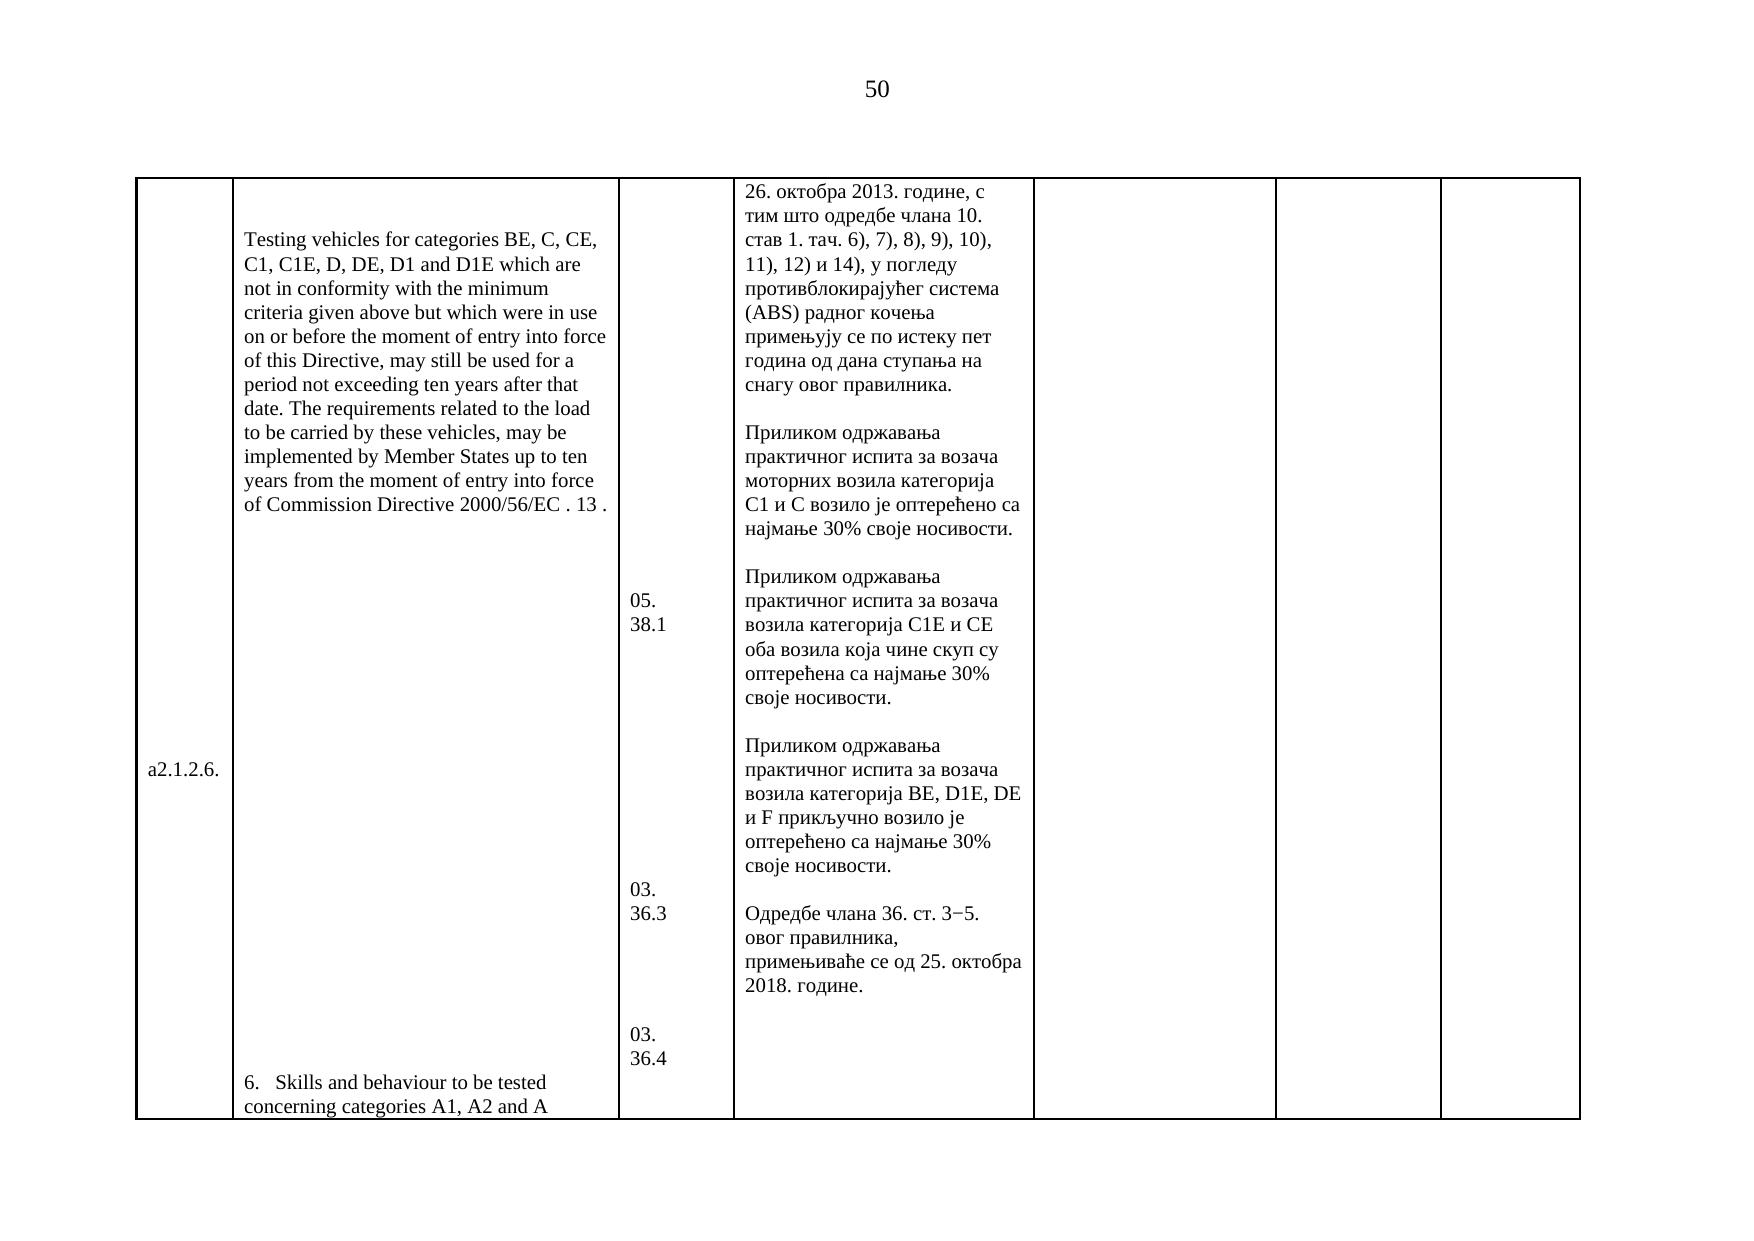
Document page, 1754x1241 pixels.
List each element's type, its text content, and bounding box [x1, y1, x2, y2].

table_cell [1035, 179, 1275, 1118]
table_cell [234, 179, 618, 1118]
table_cell а2.1.2 а2.1.2.6. [138, 179, 232, 1118]
table_cell [1442, 179, 1579, 1118]
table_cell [620, 179, 733, 1118]
table_cell [1277, 179, 1440, 1118]
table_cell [735, 179, 1033, 1118]
